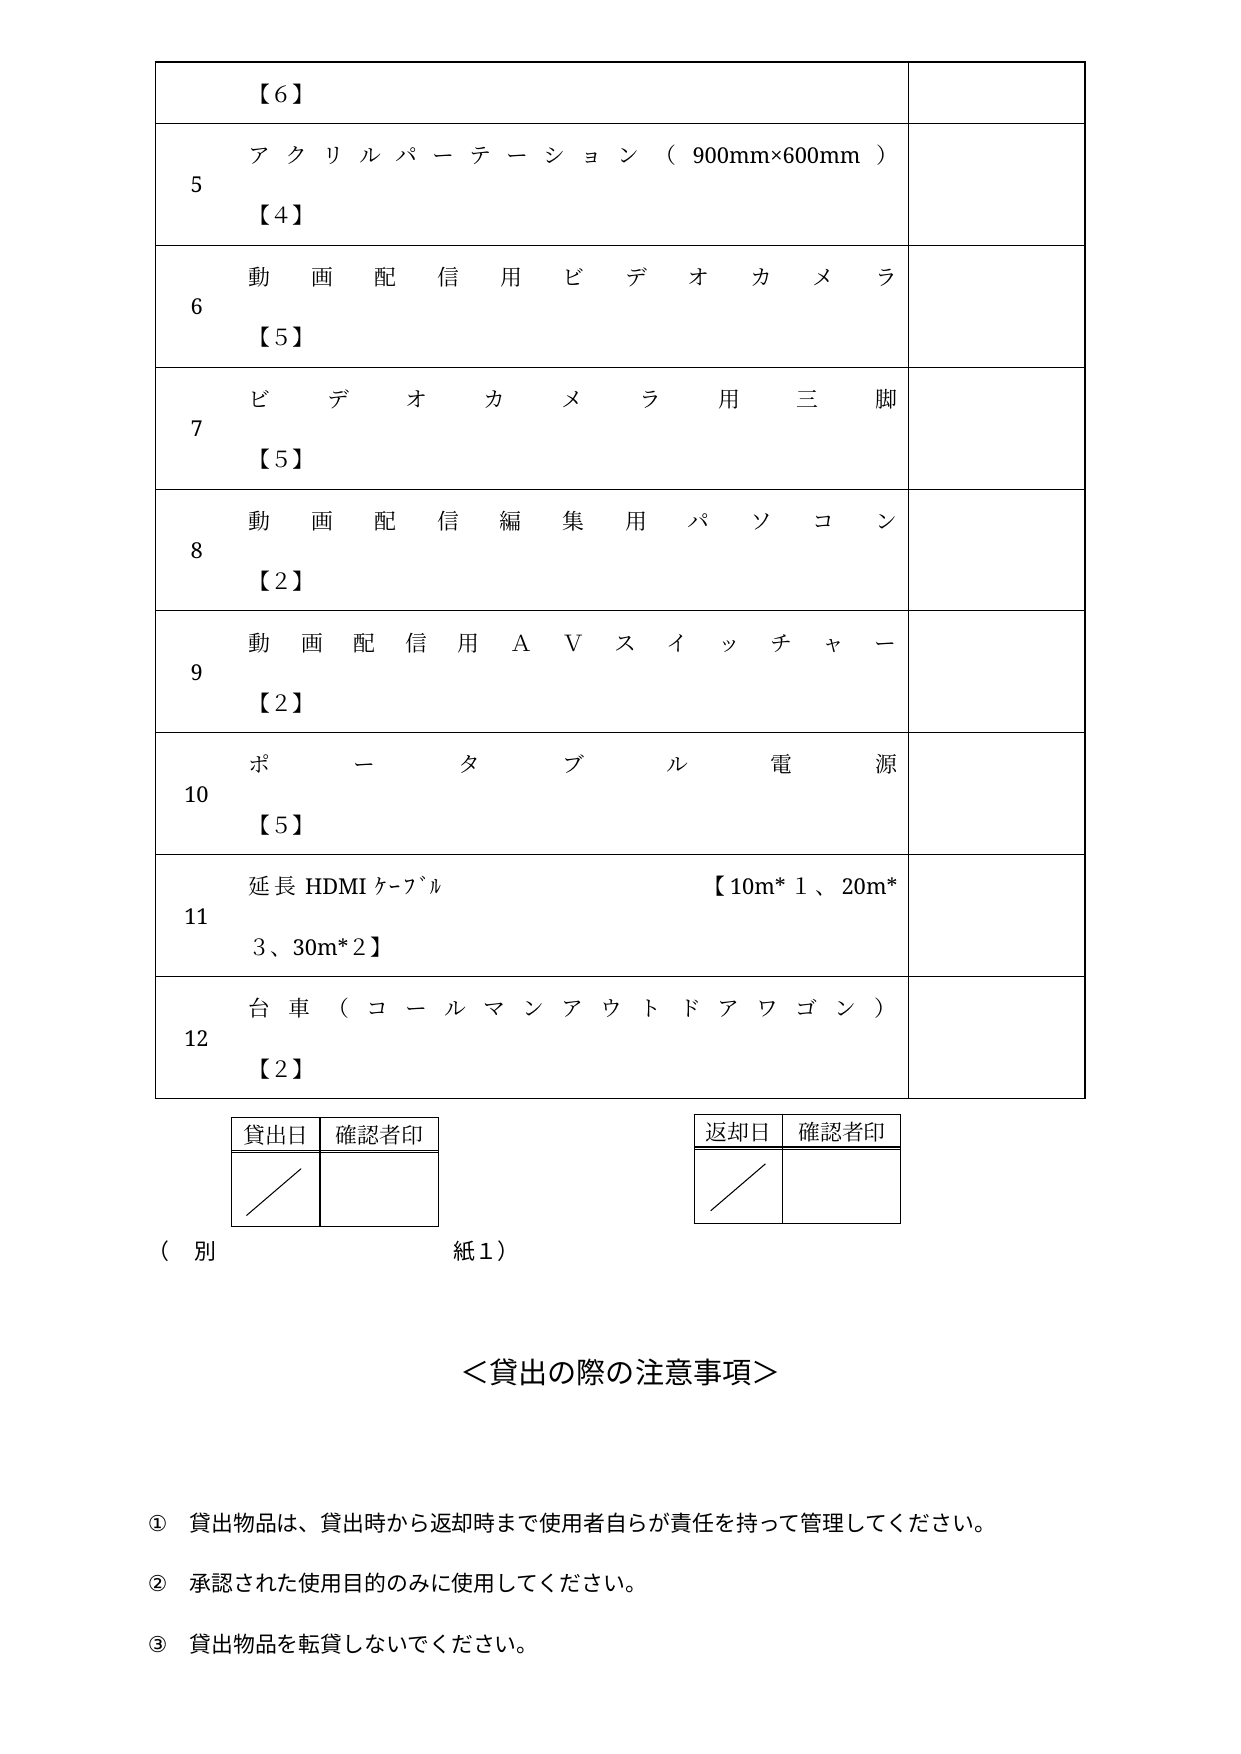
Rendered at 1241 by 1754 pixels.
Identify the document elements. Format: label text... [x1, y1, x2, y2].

table_cell ビデオカメラ用三脚 【５】 [238, 368, 908, 488]
table_cell 10 [156, 733, 237, 854]
table_cell [909, 490, 1084, 610]
table_cell 6 [156, 246, 237, 367]
table_cell 11 [156, 855, 237, 976]
table_cell 12 [156, 977, 237, 1098]
table_cell [909, 368, 1084, 488]
table_cell 動画配信用ビデオカメラ 【５】 [238, 246, 908, 367]
table_cell [783, 1150, 900, 1222]
table_header 返却日 [695, 1115, 782, 1146]
table_cell [909, 855, 1084, 976]
table_cell [909, 246, 1084, 367]
table_cell [232, 1153, 319, 1226]
text ＜貸出の際の注意事項＞ [148, 1341, 1092, 1401]
text ① 貸出物品は、貸出時から返却時まで使用者自らが責任を持って管理してください。 [148, 1492, 1092, 1552]
table_header 確認者印 [783, 1115, 900, 1146]
table_cell [909, 63, 1084, 123]
table_cell アクリルパーテーション（900mm×600mm） 【４】 [238, 124, 908, 245]
table_cell 延長HDMIｹｰﾌﾞﾙ 【10m*１、20m*３、30m*２】 [238, 855, 908, 976]
table_cell 8 [156, 490, 237, 610]
table_cell 7 [156, 368, 237, 488]
table_cell [909, 611, 1084, 732]
text （別紙１） [148, 1220, 1092, 1280]
table_cell 動画配信編集用パソコン 【２】 [238, 490, 908, 610]
table_cell [321, 1153, 438, 1226]
table_cell ポータブル電源 【５】 [238, 733, 908, 854]
table_header 確認者印 [321, 1118, 438, 1149]
table_cell [909, 977, 1084, 1098]
table_cell 5 [156, 124, 237, 245]
table_cell [909, 124, 1084, 245]
table_cell 4 [156, 63, 237, 123]
table_cell 9 [156, 611, 237, 732]
text ② 承認された使用目的のみに使用してください。 [148, 1552, 1092, 1612]
table_cell 台車（コールマンアウトドアワゴン） 【２】 [238, 977, 908, 1098]
text ③ 貸出物品を転貸しないでください。 [148, 1612, 1092, 1673]
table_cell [238, 63, 908, 123]
table_cell [695, 1150, 782, 1222]
table_cell [909, 733, 1084, 854]
table_cell 動画配信用ＡＶスイッチャー 【２】 [238, 611, 908, 732]
table_header 貸出日 [232, 1118, 319, 1149]
